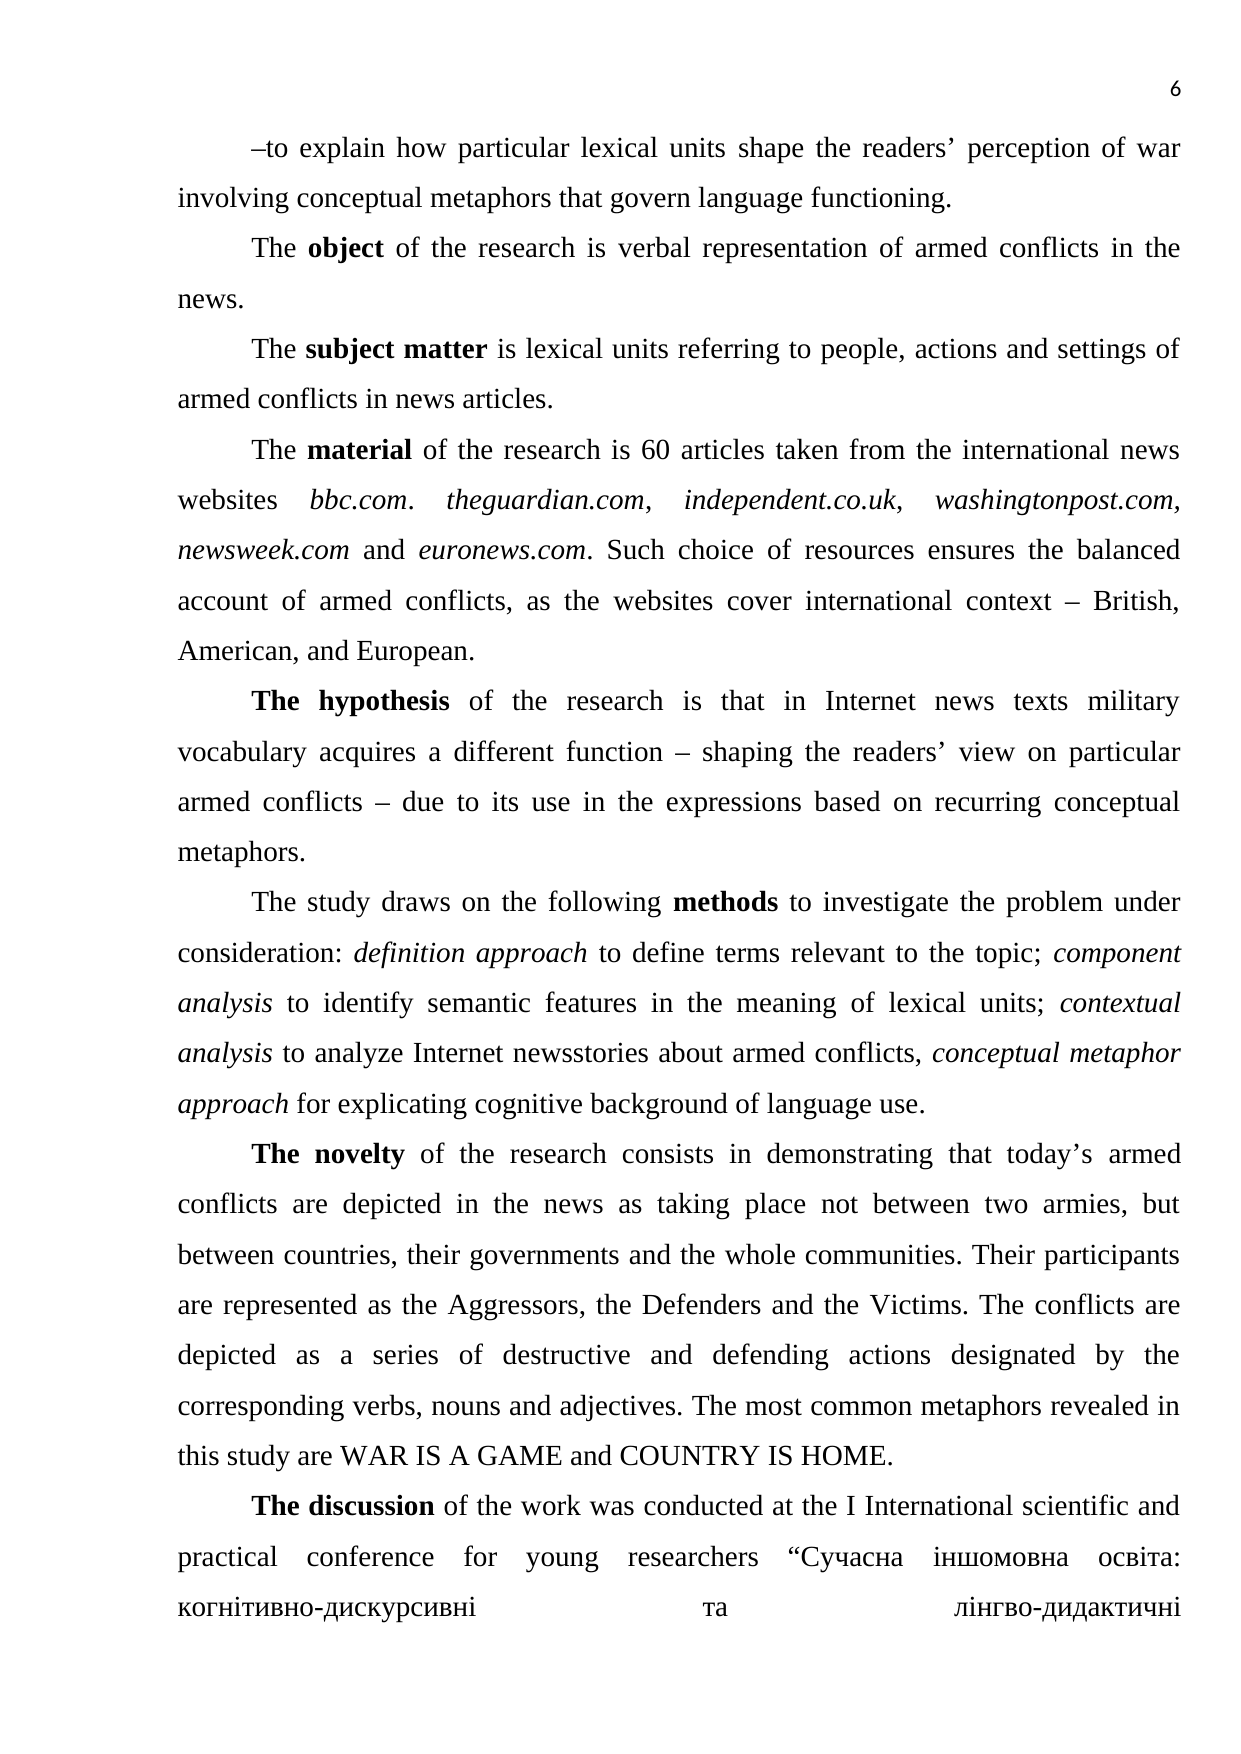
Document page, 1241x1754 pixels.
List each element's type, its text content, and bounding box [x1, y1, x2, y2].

text The subject matter is lexical units referring to people, actions and settings of armed conflicts in news articles. [177, 331, 1181, 415]
text The novelty of the research consists in demonstrating that today’s armed conflicts are depicted in the news as taking place not between two armies, but between countries, their governments and the whole communities. Their participants are represented as the Aggressors, the Defenders and the Victims. The conflicts are depicted as a series of destructive and defending actions designated by the corresponding verbs, nouns and adjectives. The most common metaphors revealed in this study are WAR IS A GAME and COUNTRY IS HOME. [177, 1136, 1181, 1472]
text The hypothesis of the research is that in Internet news texts military vocabulary acquires a different function – shaping the readers’ view on particular armed conflicts – due to its use in the expressions based on recurring conceptual metaphors. [177, 683, 1181, 868]
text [177, 1488, 1181, 1622]
text The material of the research is 60 articles taken from the international news websites bbc.com. theguardian.com, independent.co.uk, washingtonpost.com, newsweek.com and euronews.com. Such choice of resources ensures the balanced account of armed conflicts, as the websites cover international context – British, American, and European. [177, 432, 1181, 667]
text The study draws on the following methods to investigate the problem under consideration: definition approach to define terms relevant to the topic; component analysis to identify semantic features in the meaning of lexical units; contextual analysis to analyze Internet newsstories about armed conflicts, conceptual metaphor approach for explicating cognitive background of language use. [177, 884, 1181, 1119]
text –to explain how particular lexical units shape the readers’ perception of war involving conceptual metaphors that govern language functioning. [177, 130, 1181, 214]
text The object of the research is verbal representation of armed conflicts in the news. [177, 231, 1181, 314]
